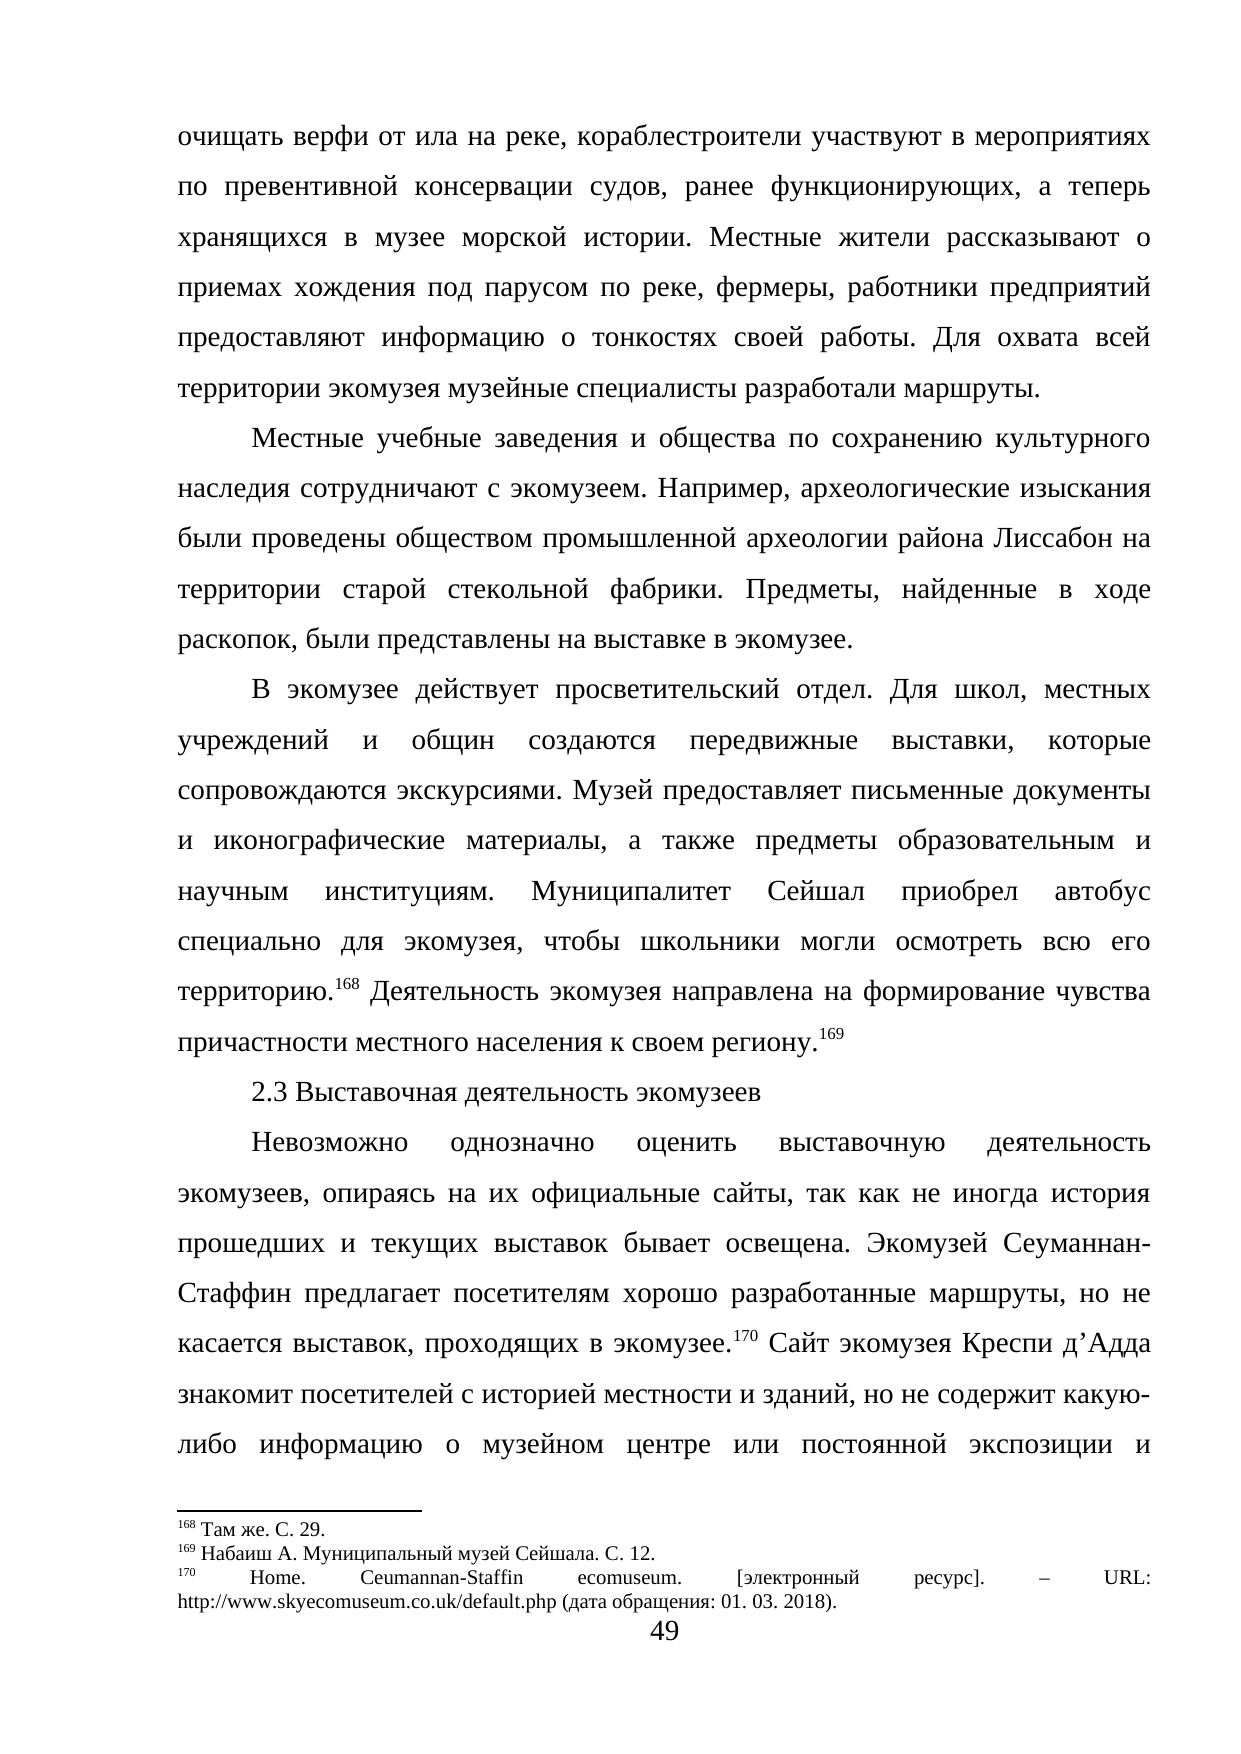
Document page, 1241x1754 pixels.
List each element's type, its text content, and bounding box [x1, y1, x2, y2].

subtitle 2.3 Выставочная деятельность экомузеев [177, 1074, 1152, 1108]
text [177, 1124, 1152, 1460]
text В экомузее действует просветительский отдел. Для школ, местных учреждений и общин создаются передвижные выставки, которые сопровождаются экскурсиями. Музей предоставляет письменные документы и иконографические материалы, а также предметы образовательным и научным институциям. Муниципалитет Сейшал приобрел автобус специально для экомузея, чтобы школьники могли осмотреть всю его территорию. Деятельность экомузея направлена на формирование чувства причастности местного населения к своем региону. [177, 672, 1152, 1057]
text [177, 118, 1152, 403]
text Местные учебные заведения и общества по сохранению культурного наследия сотрудничают с экомузеем. Например, археологические изыскания были проведены обществом промышленной археологии района Лиссабон на территории старой стекольной фабрики. Предметы, найденные в ходе раскопок, были представлены на выставке в экомузее. [177, 420, 1152, 655]
